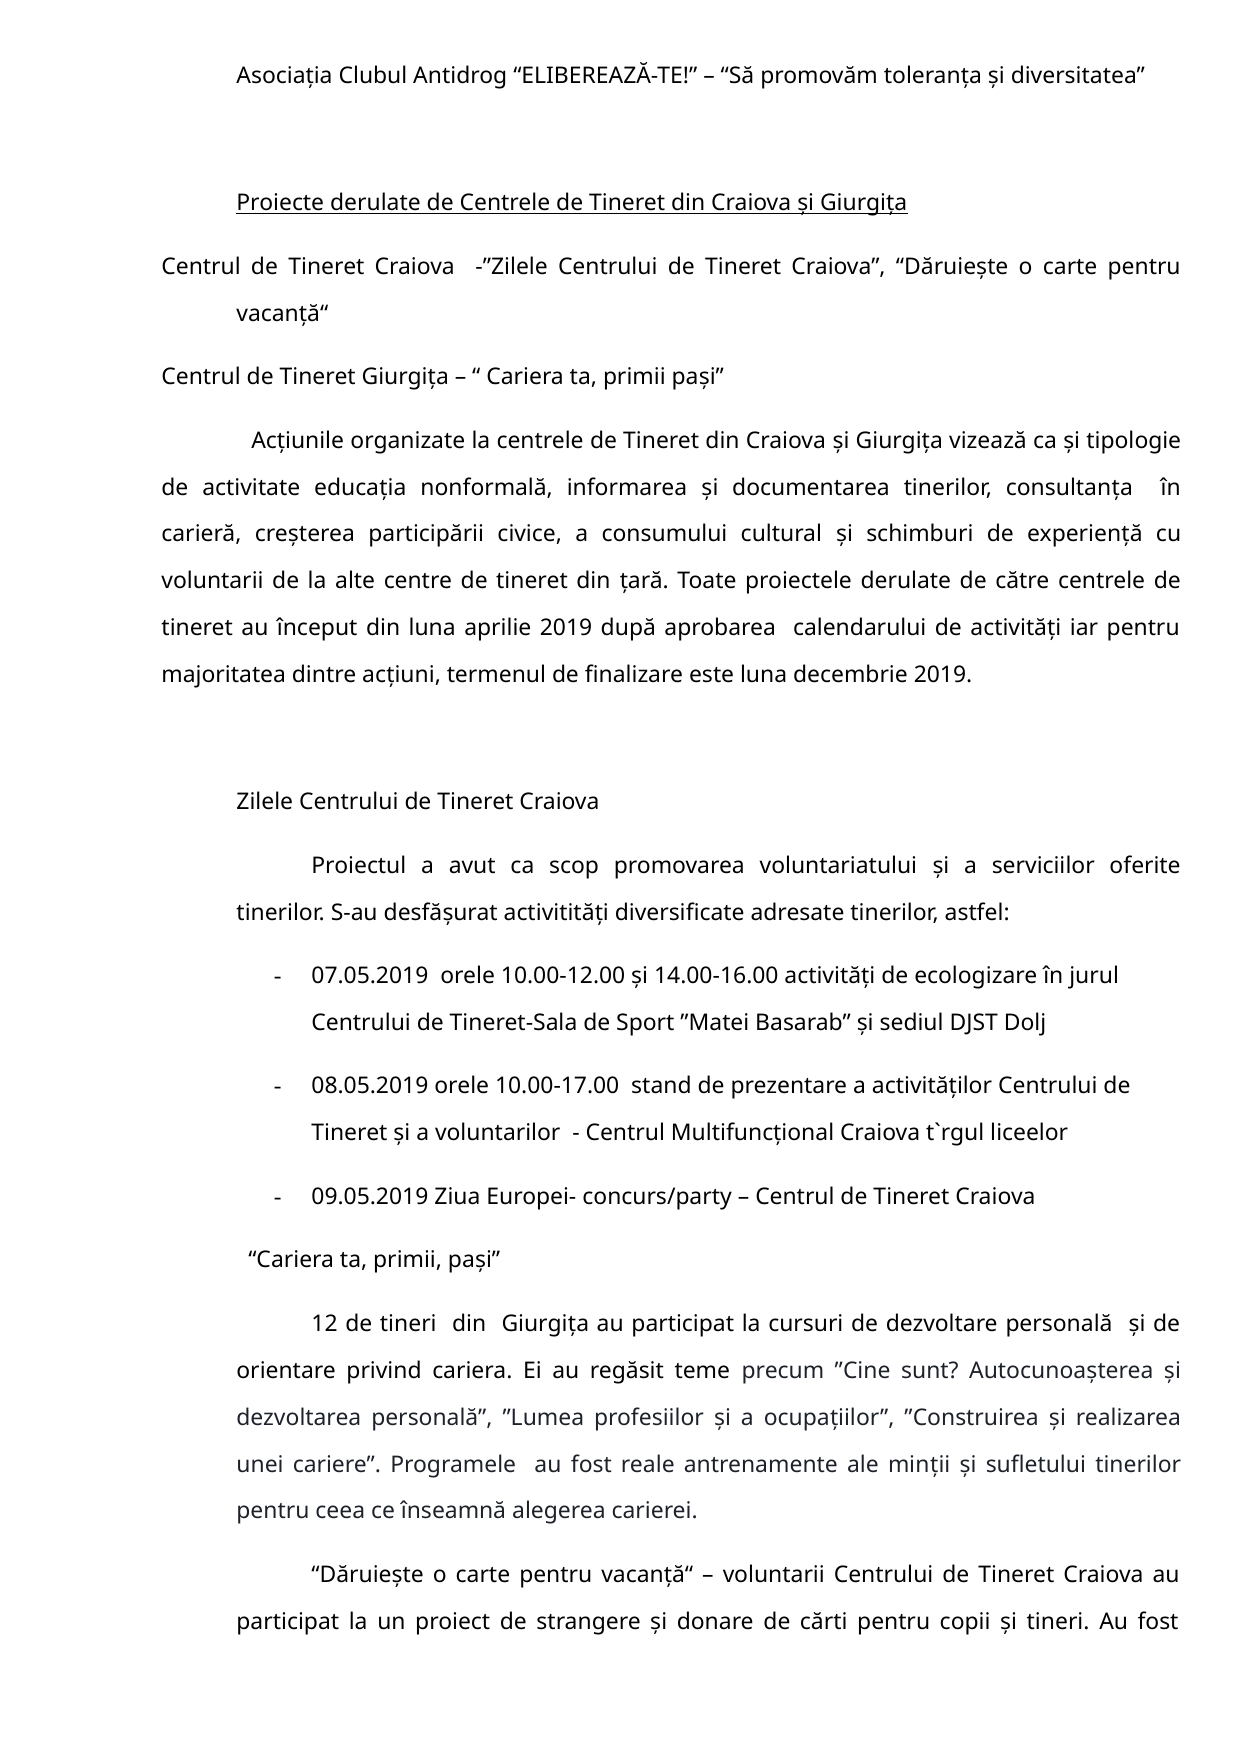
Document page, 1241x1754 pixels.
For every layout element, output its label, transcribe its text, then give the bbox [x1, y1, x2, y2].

list 09.05.2019 Ziua Europei- concurs/party – Centrul de Tineret Craiova [274, 1180, 1181, 1211]
text Asociația Clubul Antidrog “ELIBEREAZĂ-TE!” – “Să promovăm toleranța și diversitatea” [236, 59, 1181, 90]
list 07.05.2019 orele 10.00-12.00 și 14.00-16.00 activități de ecologizare în jurul Centrului de Tineret-Sala de Sport ”Matei Basarab” și sediul DJST Dolj [274, 959, 1181, 1037]
text Centrul de Tineret Craiova -”Zilele Centrului de Tineret Craiova”, “Dăruiește o carte pentru vacanță“ [161, 250, 1181, 328]
text “Cariera ta, primii, paşi” [236, 1243, 1181, 1275]
text Centrul de Tineret Giurgiţa – “ Cariera ta, primii paşi” [161, 360, 1181, 391]
text Proiectul a avut ca scop promovarea voluntariatului şi a serviciilor oferite tinerilor. S-au desfăşurat activitităţi diversificate adresate tinerilor, astfel: [236, 849, 1181, 927]
list 08.05.2019 orele 10.00-17.00 stand de prezentare a activităților Centrului de Tineret și a voluntarilor - Centrul Multifuncțional Craiova t`rgul liceelor [274, 1069, 1181, 1148]
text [236, 1558, 1181, 1636]
text 12 de tineri din Giurgiţa au participat la cursuri de dezvoltare personală şi de orientare privind cariera. Ei au regăsit teme precum ”Cine sunt? Autocunoaşterea şi dezvoltarea personală”, ”Lumea profesiilor şi a ocupaţiilor”, ”Construirea şi realizarea unei cariere”. Programele au fost reale antrenamente ale minţii şi sufletului tinerilor pentru ceea ce înseamnă alegerea carierei. [236, 1307, 1181, 1526]
text Proiecte derulate de Centrele de Tineret din Craiova și Giurgița [236, 186, 1181, 217]
text Acţiunile organizate la centrele de Tineret din Craiova şi Giurgiţa vizează ca şi tipologie de activitate educaţia nonformală, informarea şi documentarea tinerilor, consultanţa în carieră, creşterea participării civice, a consumului cultural şi schimburi de experienţă cu voluntarii de la alte centre de tineret din ţară. Toate proiectele derulate de către centrele de tineret au început din luna aprilie 2019 după aprobarea calendarului de activități iar pentru majoritatea dintre acţiuni, termenul de finalizare este luna decembrie 2019. [161, 424, 1181, 689]
text Zilele Centrului de Tineret Craiova [236, 785, 1181, 816]
